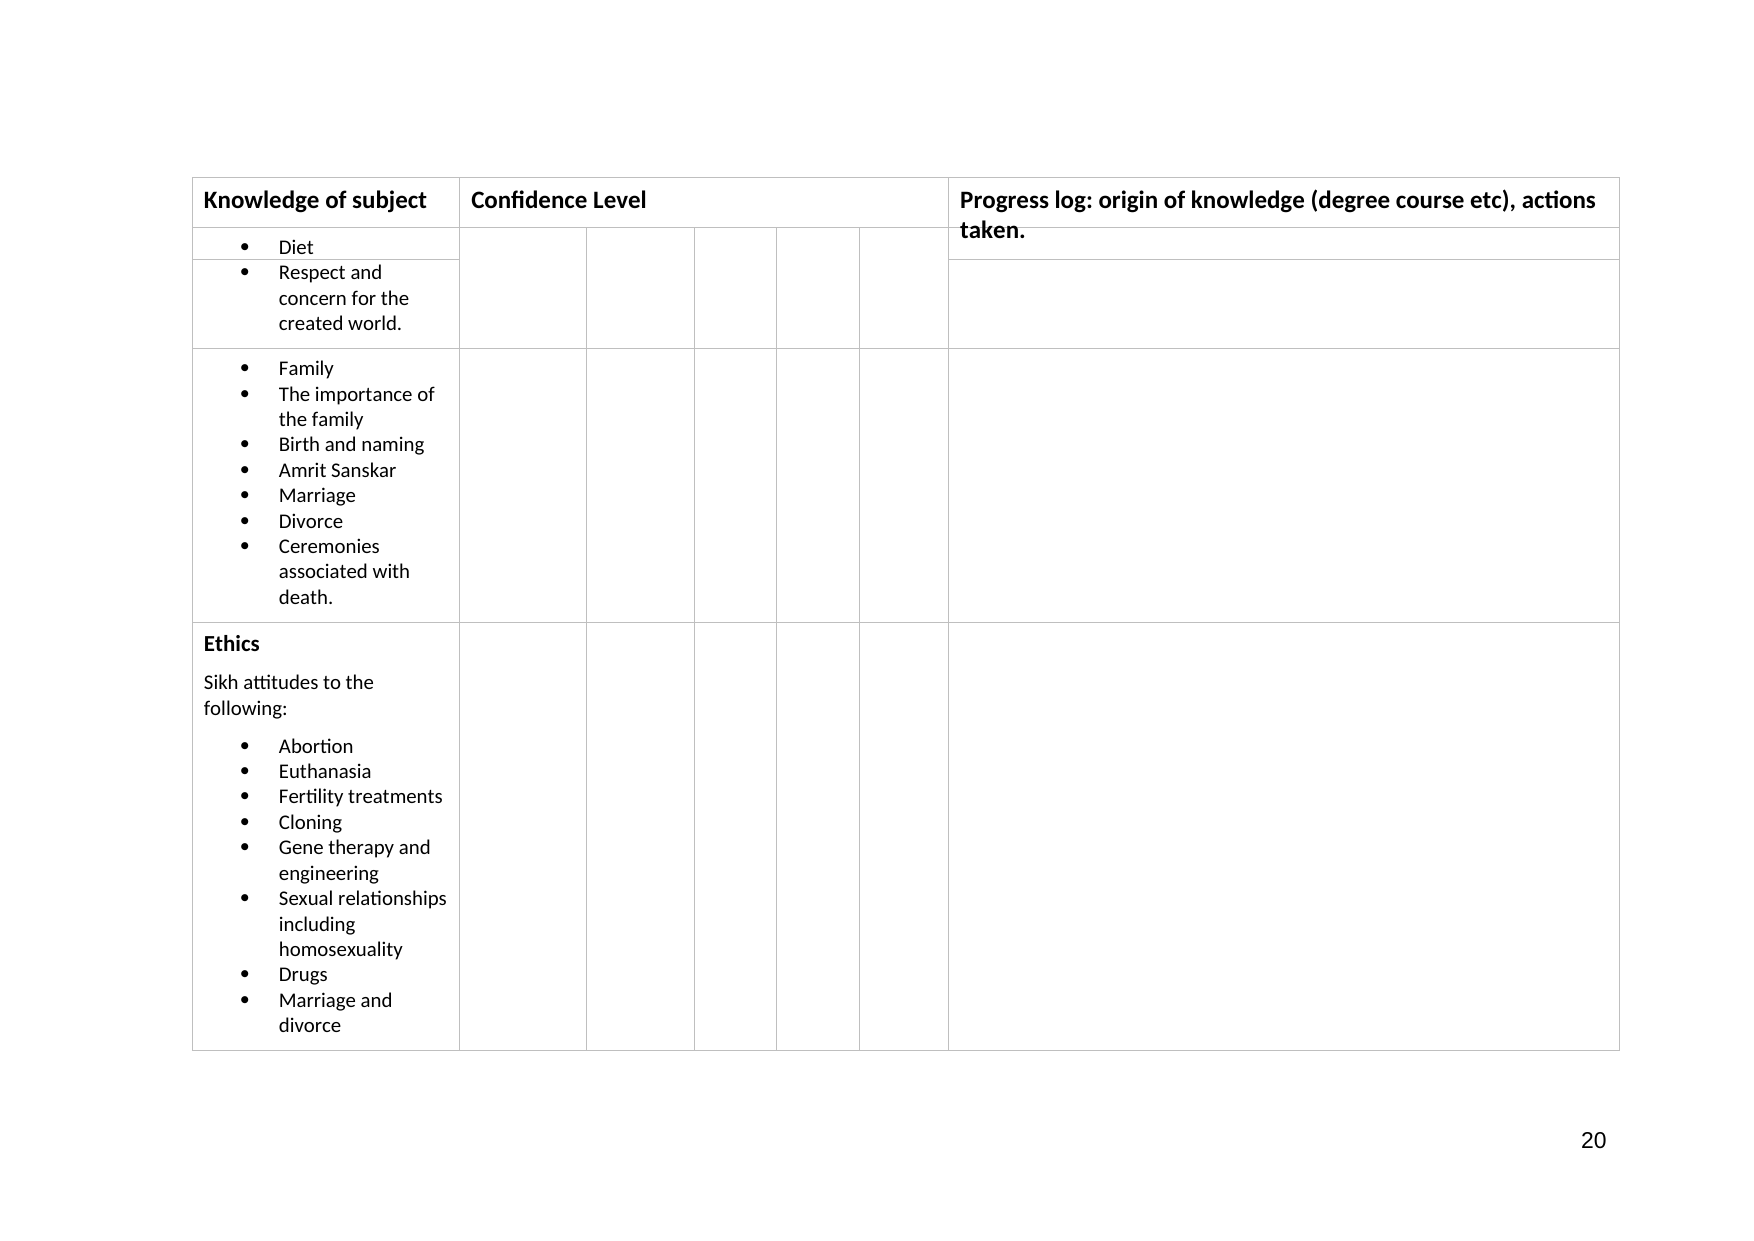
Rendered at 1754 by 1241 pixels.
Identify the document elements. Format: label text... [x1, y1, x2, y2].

table_cell [460, 228, 586, 348]
table_cell [777, 623, 859, 1050]
table_header Knowledge of subject [193, 178, 459, 227]
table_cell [193, 228, 459, 259]
table_cell [860, 623, 948, 1050]
table_cell [777, 349, 859, 622]
table_cell [695, 228, 776, 348]
table_cell [777, 228, 859, 348]
table_cell [695, 623, 776, 1050]
table_cell [860, 349, 948, 622]
table_cell [949, 349, 1619, 622]
table_cell [460, 349, 586, 622]
table_header Confidence Level [460, 178, 948, 227]
table_cell Family The importance of the family Birth and naming Amrit Sanskar Marriage Divorce Ceremonies associated with death. [193, 349, 459, 622]
table_cell [949, 228, 1619, 259]
table_cell [860, 228, 948, 348]
table_cell [460, 623, 586, 1050]
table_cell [193, 623, 459, 1050]
table_cell [695, 349, 776, 622]
table_cell [587, 228, 694, 348]
table_cell [587, 349, 694, 622]
table_cell [949, 260, 1619, 348]
table_header Progress log: origin of knowledge (degree course etc), actions taken. [949, 178, 1619, 227]
table_cell [949, 623, 1619, 1050]
table_cell [587, 623, 694, 1050]
